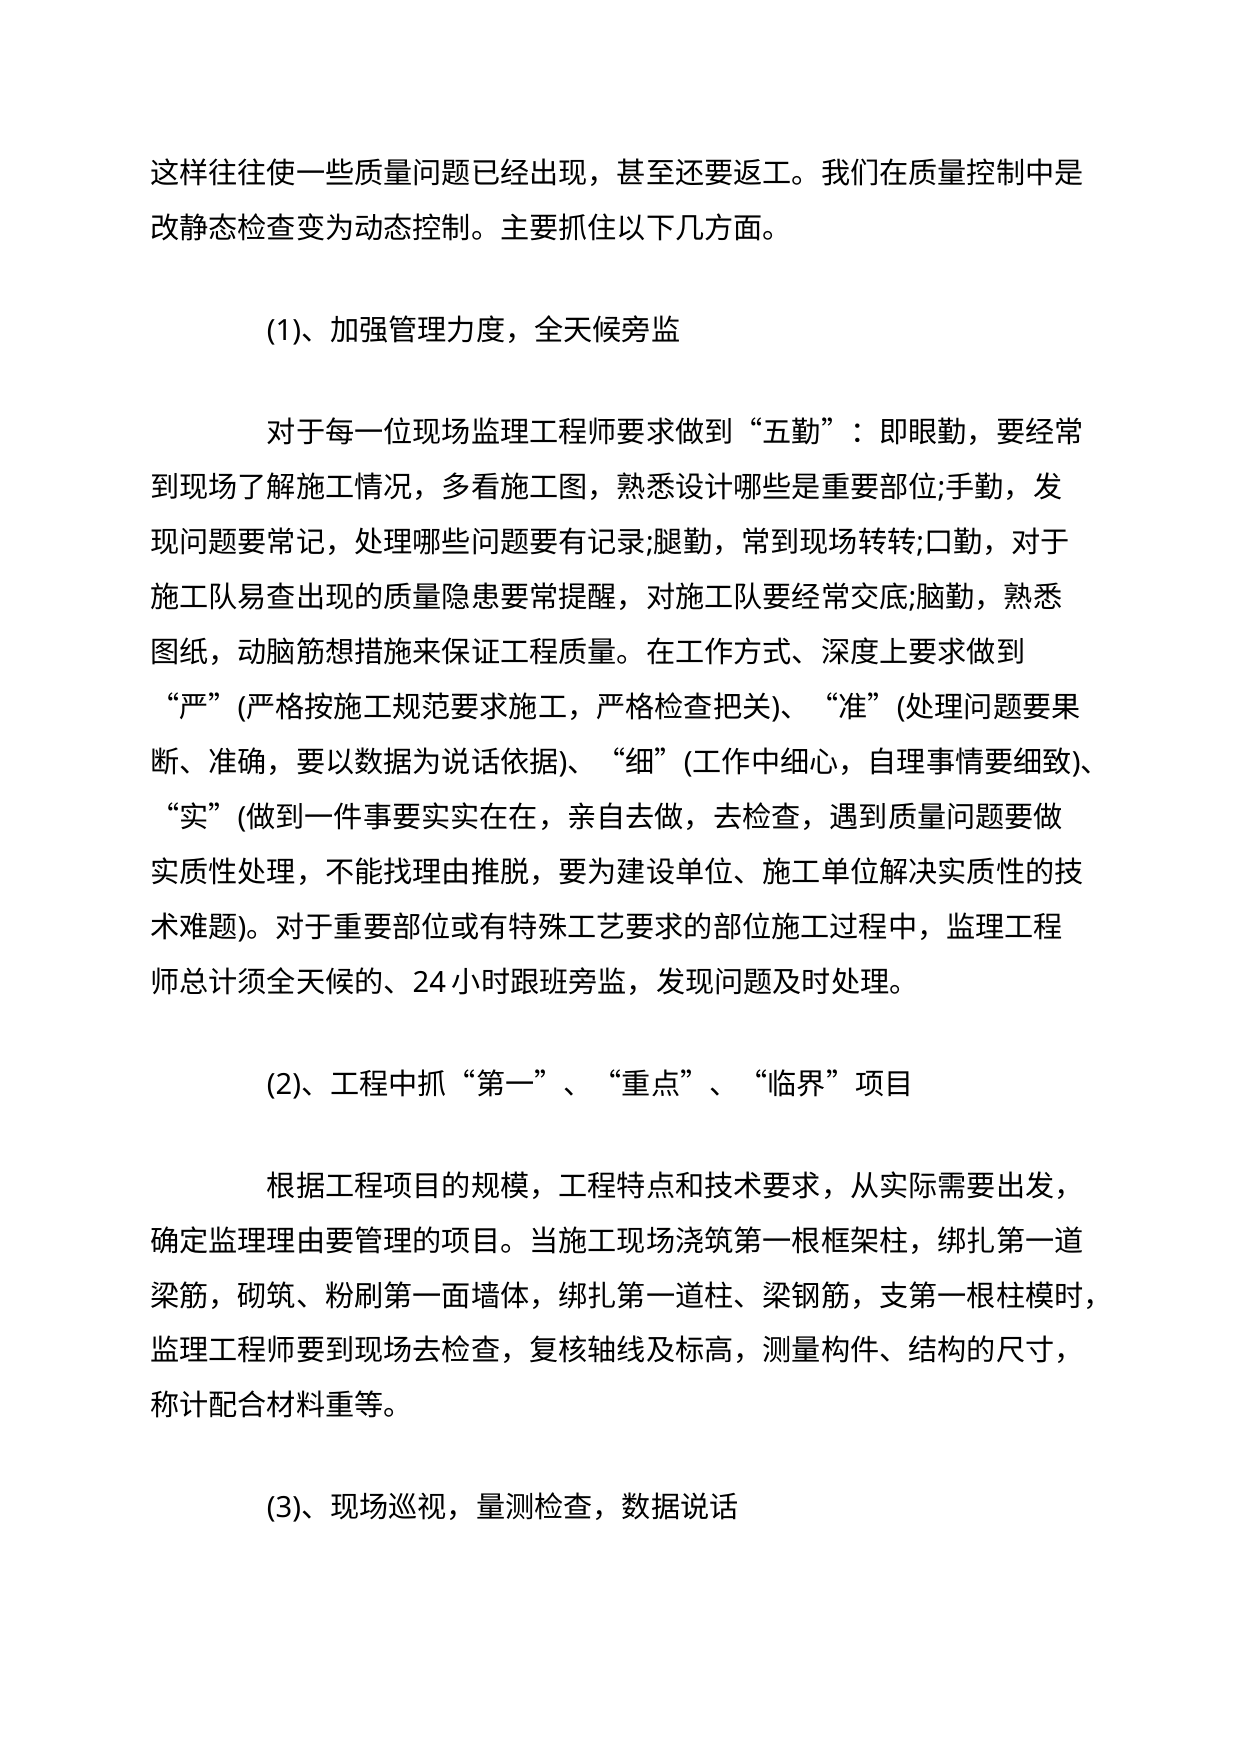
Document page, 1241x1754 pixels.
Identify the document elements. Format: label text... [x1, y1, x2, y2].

text 根据工程项目的规模，工程特点和技术要求，从实际需要出发，确定监理理由要管理的项目。当施工现场浇筑第一根框架柱，绑扎第一道梁筋，砌筑、粉刷第一面墙体，绑扎第一道柱、梁钢筋，支第一根柱模时，监理工程师要到现场去检查，复核轴线及标高，测量构件、结构的尺寸，称计配合材料重等。 [150, 1162, 1090, 1424]
text (3)、现场巡视，量测检查，数据说话 [150, 1484, 1090, 1526]
text 对于每一位现场监理工程师要求做到“五勤”：即眼勤，要经常到现场了解施工情况，多看施工图，熟悉设计哪些是重要部位;手勤，发现问题要常记，处理哪些问题要有记录;腿勤，常到现场转转;口勤，对于施工队易查出现的质量隐患要常提醒，对施工队要经常交底;脑勤，熟悉图纸，动脑筋想措施来保证工程质量。在工作方式、深度上要求做到“严”(严格按施工规范要求施工，严格检查把关)、“准”(处理问题要果断、准确，要以数据为说话依据)、“细”(工作中细心，自理事情要细致)、“实”(做到一件事要实实在在，亲自去做，去检查，遇到质量问题要做实质性处理，不能找理由推脱，要为建设单位、施工单位解决实质性的技术难题)。对于重要部位或有特殊工艺要求的部位施工过程中，监理工程师总计须全天候的、24小时跟班旁监，发现问题及时处理。 [150, 409, 1090, 1001]
text (1)、加强管理力度，全天候旁监 [150, 307, 1090, 349]
text (2)、工程中抓“第一”、“重点”、“临界”项目 [150, 1060, 1090, 1103]
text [150, 150, 1090, 247]
